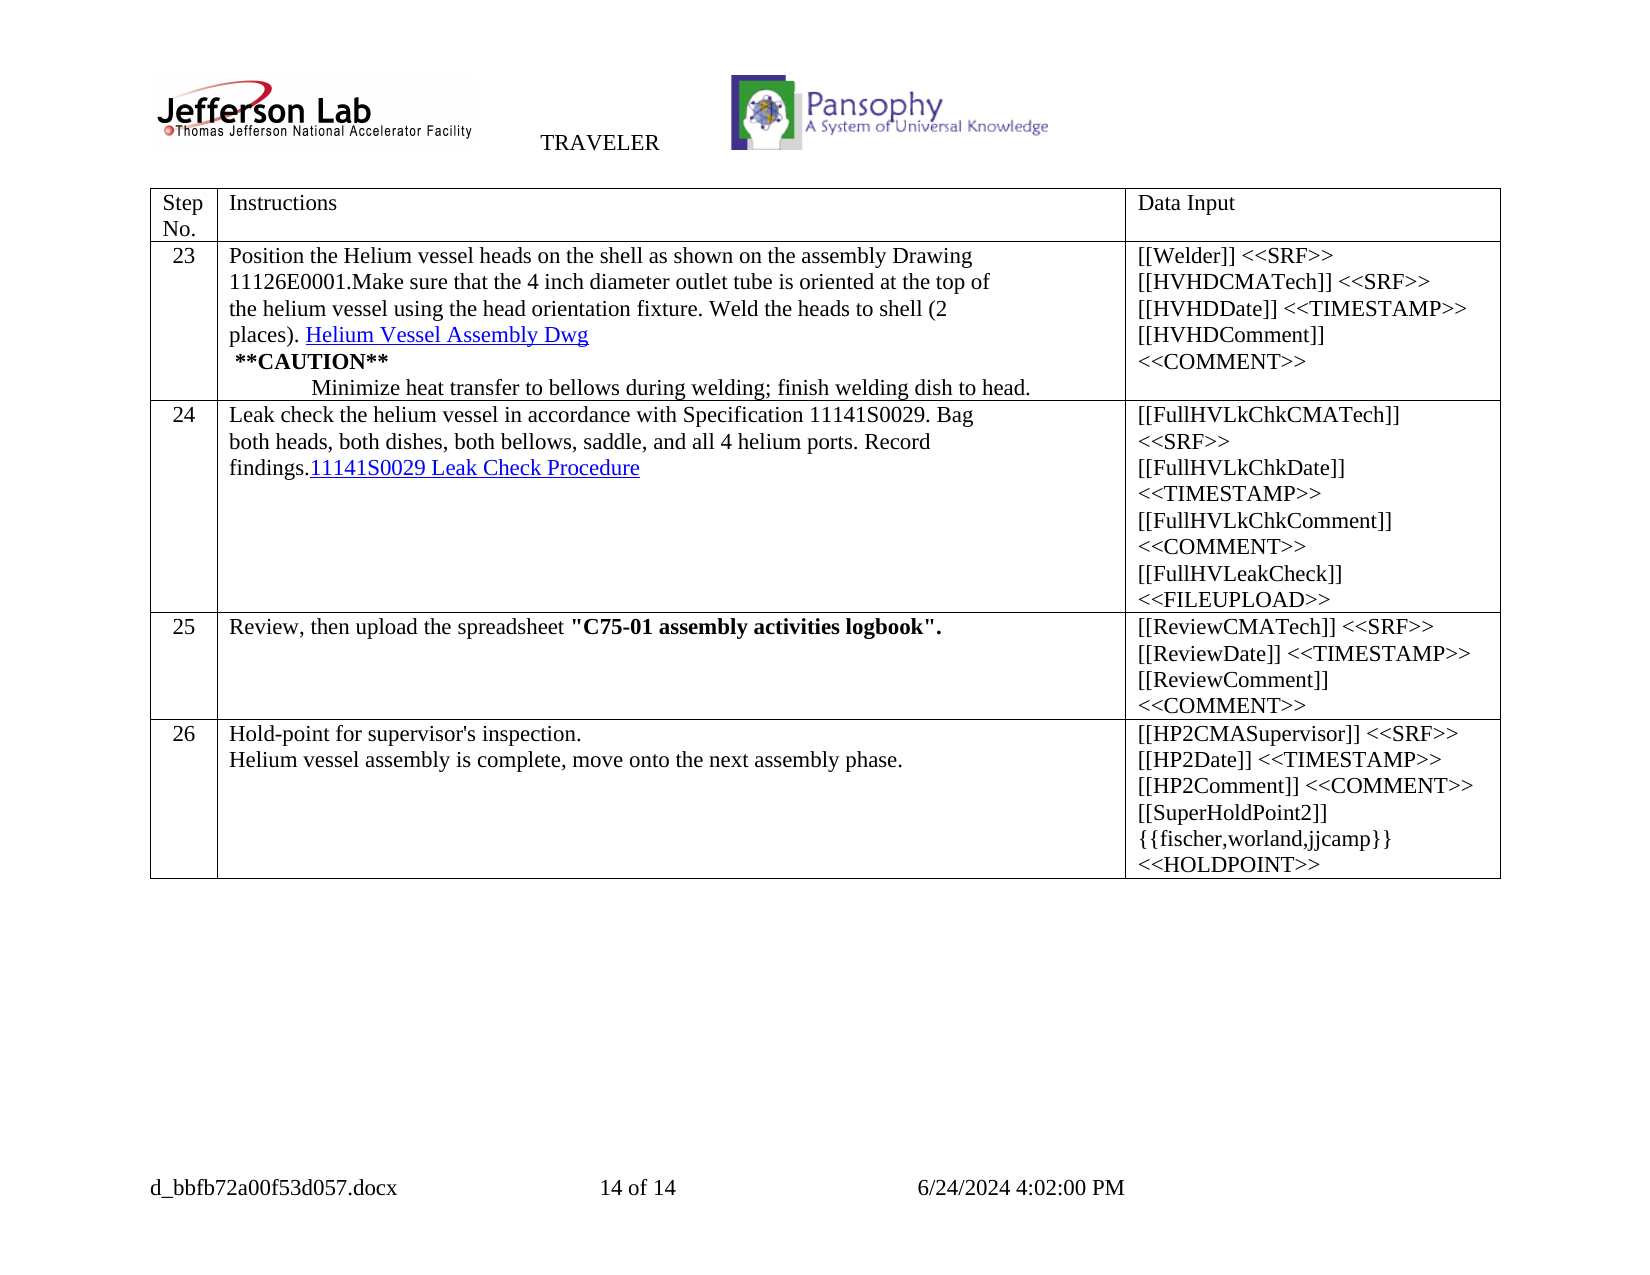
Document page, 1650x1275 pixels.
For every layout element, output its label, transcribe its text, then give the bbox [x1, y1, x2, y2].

table_cell Hold-point for supervisor's inspection. Helium vessel assembly is complete, move onto the next assembly phase. [218, 720, 1125, 878]
table_header Data Input [1126, 189, 1500, 241]
table_cell [[FullHVLkChkCMATech]] <<SRF>> [[FullHVLkChkDate]] <<TIMESTAMP>> [[FullHVLkChkComment]] <<COMMENT>> [[FullHVLeakCheck]] <<FILEUPLOAD>> [1126, 401, 1500, 612]
table_header Instructions [218, 189, 1125, 241]
table_cell Position the Helium vessel heads on the shell as shown on the assembly Drawing 11126E0001.Make sure that the 4 inch diameter outlet tube is oriented at the top of the helium vessel using the head orientation fixture. Weld the heads to shell (2 places). Helium Vessel Assembly Dwg **CAUTION** Minimize heat transfer to bellows during welding; finish welding dish to head. [218, 242, 1125, 400]
table_cell [[Welder]] <<SRF>> [[HVHDCMATech]] <<SRF>> [[HVHDDate]] <<TIMESTAMP>> [[HVHDComment]] <<COMMENT>> [1126, 242, 1500, 400]
picture [731, 75, 1050, 150]
table_cell [[ReviewCMATech]] <<SRF>> [[ReviewDate]] <<TIMESTAMP>> [[ReviewComment]] <<COMMENT>> [1126, 613, 1500, 719]
table_header Step No. [151, 189, 217, 241]
table_cell 24 [151, 401, 217, 612]
table_cell 25 [151, 613, 217, 719]
table_cell Leak check the helium vessel in accordance with Specification 11141S0029. Bag both heads, both dishes, both bellows, saddle, and all 4 helium ports. Record findings.11141S0029 Leak Check Procedure [218, 401, 1125, 612]
table_cell Review, then upload the spreadsheet "C75-01 assembly activities logbook". [218, 613, 1125, 719]
table_cell 26 [151, 720, 217, 878]
table_cell [[HP2CMASupervisor]] <<SRF>> [[HP2Date]] <<TIMESTAMP>> [[HP2Comment]] <<COMMENT>> [[SuperHoldPoint2]] {{fischer,worland,jjcamp}} <<HOLDPOINT>> [1126, 720, 1500, 878]
table_cell 23 [151, 242, 217, 400]
picture [150, 75, 477, 150]
